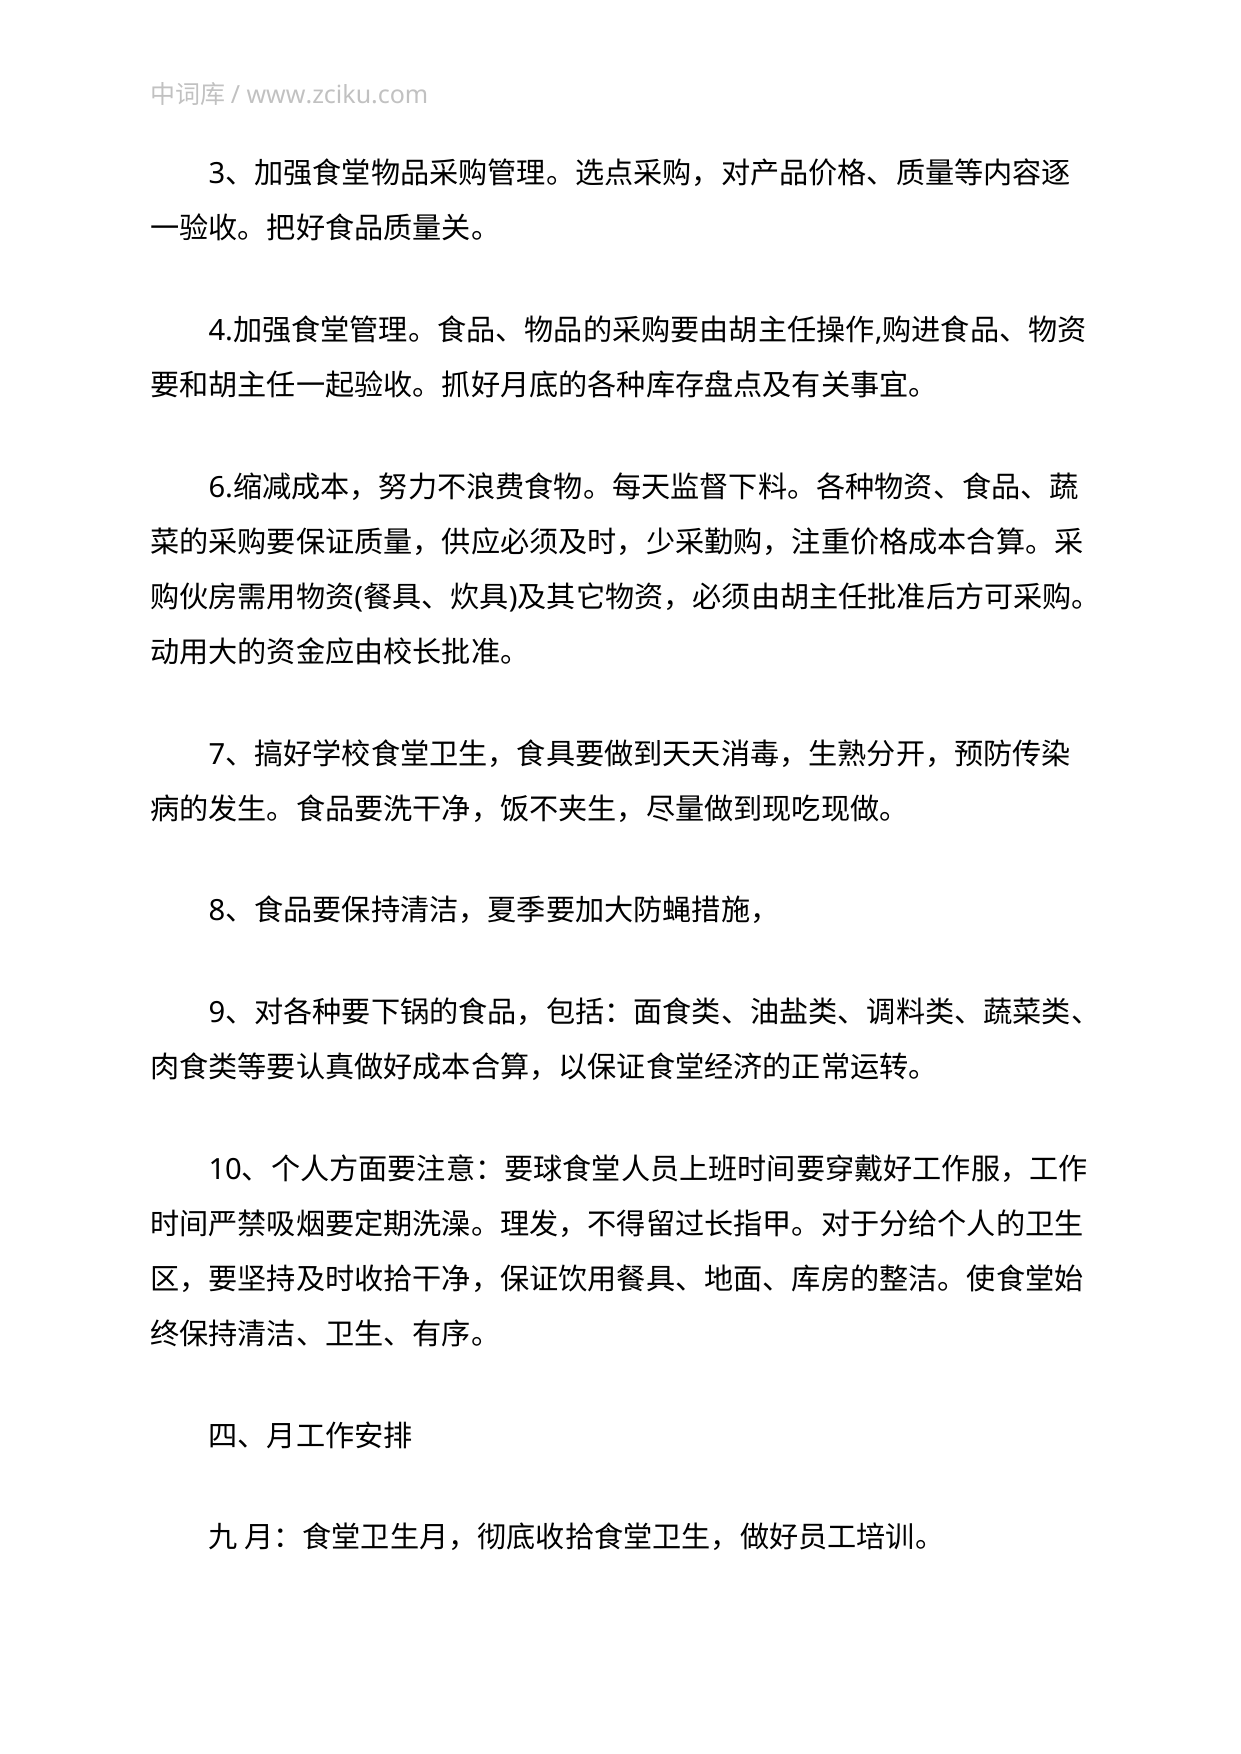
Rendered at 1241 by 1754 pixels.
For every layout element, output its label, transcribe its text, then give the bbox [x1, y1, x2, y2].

text 3、加强食堂物品采购管理。选点采购，对产品价格、质量等内容逐一验收。把好食品质量关。 [150, 150, 1090, 247]
text 8、食品要保持清洁，夏季要加大防蝇措施， [150, 887, 1090, 929]
text 4.加强食堂管理。食品、物品的采购要由胡主任操作,购进食品、物资要和胡主任一起验收。抓好月底的各种库存盘点及有关事宜。 [150, 307, 1090, 404]
text 6.缩减成本，努力不浪费食物。每天监督下料。各种物资、食品、蔬菜的采购要保证质量，供应必须及时，少采勤购，注重价格成本合算。采购伙房需用物资(餐具、炊具)及其它物资，必须由胡主任批准后方可采购。动用大的资金应由校长批准。 [150, 463, 1090, 671]
text 10、个人方面要注意：要球食堂人员上班时间要穿戴好工作服，工作时间严禁吸烟要定期洗澡。理发，不得留过长指甲。对于分给个人的卫生区，要坚持及时收拾干净，保证饮用餐具、地面、库房的整洁。使食堂始终保持清洁、卫生、有序。 [150, 1146, 1090, 1353]
text 9、对各种要下锅的食品，包括：面食类、油盐类、调料类、蔬菜类、肉食类等要认真做好成本合算，以保证食堂经济的正常运转。 [150, 989, 1090, 1086]
text 7、搞好学校食堂卫生，食具要做到天天消毒，生熟分开，预防传染病的发生。食品要洗干净，饭不夹生，尽量做到现吃现做。 [150, 730, 1090, 827]
text 四、月工作安排 [150, 1412, 1090, 1454]
text 九 月：食堂卫生月，彻底收拾食堂卫生，做好员工培训。 [150, 1514, 1090, 1556]
